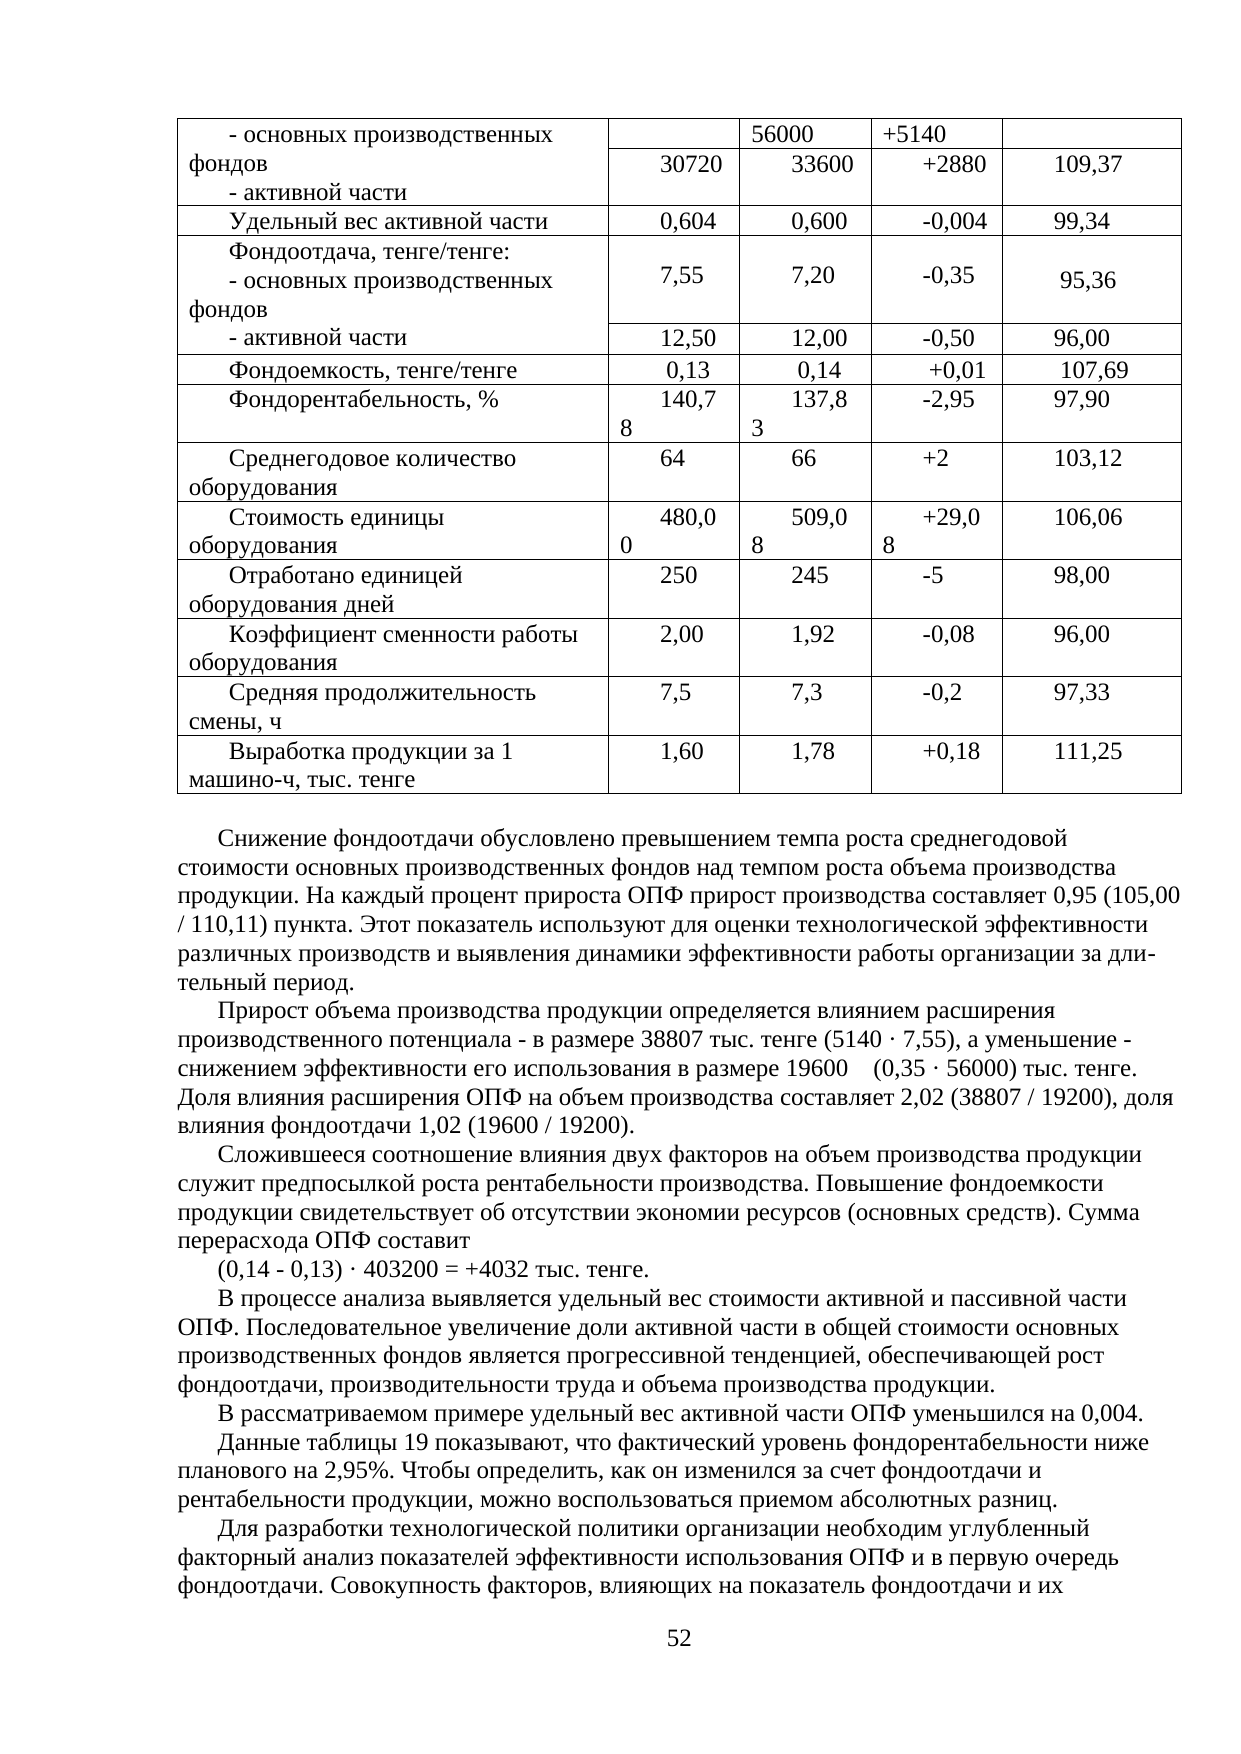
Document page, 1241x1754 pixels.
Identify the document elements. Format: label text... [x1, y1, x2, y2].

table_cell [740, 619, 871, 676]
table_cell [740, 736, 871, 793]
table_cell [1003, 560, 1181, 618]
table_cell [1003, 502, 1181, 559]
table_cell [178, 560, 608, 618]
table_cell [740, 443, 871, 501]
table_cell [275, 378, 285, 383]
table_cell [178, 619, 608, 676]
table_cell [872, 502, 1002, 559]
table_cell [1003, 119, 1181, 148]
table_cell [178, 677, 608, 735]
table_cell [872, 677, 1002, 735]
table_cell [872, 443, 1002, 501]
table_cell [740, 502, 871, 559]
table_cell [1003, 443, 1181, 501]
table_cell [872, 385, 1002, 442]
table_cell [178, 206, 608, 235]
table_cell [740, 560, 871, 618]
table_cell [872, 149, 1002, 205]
text Снижение фондоотдачи обусловлено превышением темпа роста среднегодовой стоимости основных производственных фондов над темпом роста объема производства продукции. На каждый процент прироста ОПФ прирост производства составляет 0,95 (105,00 / 110,11) пункта. Этот показатель используют для оценки технологической эффективности различных производств и выявления динамики эффективности работы организации за длительный период. [177, 823, 1181, 996]
text Прирост объема производства продукции определяется влиянием расширения производственного потенциала - в размере 38807 тыс. тенге (5140 · 7,55), а уменьшение - снижением эффективности его использования в размере 19600 (0,35 · 56000) тыс. тенге. Доля влияния расширения ОПФ на объем производства составляет 2,02 (38807 / 19200), доля влияния фондоотдачи 1,02 (19600 / 19200). [177, 996, 1181, 1139]
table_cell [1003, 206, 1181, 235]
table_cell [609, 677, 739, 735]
text В процессе анализа выявляется удельный вес стоимости активной и пассивной части ОПФ. Последовательное увеличение доли активной части в общей стоимости основных производственных фондов является прогрессивной тенденцией, обеспечивающей рост фондоотдачи, производительности труда и объема производства продукции. [177, 1283, 1181, 1398]
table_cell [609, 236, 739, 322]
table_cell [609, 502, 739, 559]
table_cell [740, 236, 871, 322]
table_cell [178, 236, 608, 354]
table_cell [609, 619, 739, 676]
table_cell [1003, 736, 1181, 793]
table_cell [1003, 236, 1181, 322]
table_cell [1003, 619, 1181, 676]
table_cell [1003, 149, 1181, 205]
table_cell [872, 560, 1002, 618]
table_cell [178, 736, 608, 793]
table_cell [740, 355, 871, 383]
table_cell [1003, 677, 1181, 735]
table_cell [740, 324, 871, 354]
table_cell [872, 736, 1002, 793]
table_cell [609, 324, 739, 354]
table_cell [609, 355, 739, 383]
text Сложившееся соотношение влияния двух факторов на объем производства продукции служит предпосылкой роста рентабельности производства. Повышение фондоемкости продукции свидетельствует об отсутствии экономии ресурсов (основных средств). Сумма перерасхода ОПФ составит [177, 1139, 1181, 1254]
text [177, 1513, 1181, 1599]
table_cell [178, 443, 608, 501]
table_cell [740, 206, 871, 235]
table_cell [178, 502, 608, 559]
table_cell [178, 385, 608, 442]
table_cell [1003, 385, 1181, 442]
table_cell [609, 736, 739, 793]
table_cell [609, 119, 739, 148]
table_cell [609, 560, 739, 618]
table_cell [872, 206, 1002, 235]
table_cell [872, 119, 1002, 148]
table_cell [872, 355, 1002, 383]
text Данные таблицы 19 показывают, что фактический уровень фондорентабельности ниже планового на 2,95%. Чтобы определить, как он изменился за счет фондоотдачи и рентабельности продукции, можно воспользоваться приемом абсолютных разниц. [177, 1427, 1181, 1513]
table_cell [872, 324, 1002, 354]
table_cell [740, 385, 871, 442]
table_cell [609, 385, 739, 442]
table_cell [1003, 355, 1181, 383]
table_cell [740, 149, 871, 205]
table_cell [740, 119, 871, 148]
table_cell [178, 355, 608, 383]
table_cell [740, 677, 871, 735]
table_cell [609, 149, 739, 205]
text (0,14 - 0,13) · 403200 = +4032 тыс. тенге. [177, 1254, 1181, 1283]
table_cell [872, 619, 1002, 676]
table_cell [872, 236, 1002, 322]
text В рассматриваемом примере удельный вес активной части ОПФ уменьшился на 0,004. [177, 1398, 1181, 1427]
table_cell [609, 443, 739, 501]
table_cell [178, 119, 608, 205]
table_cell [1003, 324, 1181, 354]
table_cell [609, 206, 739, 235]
